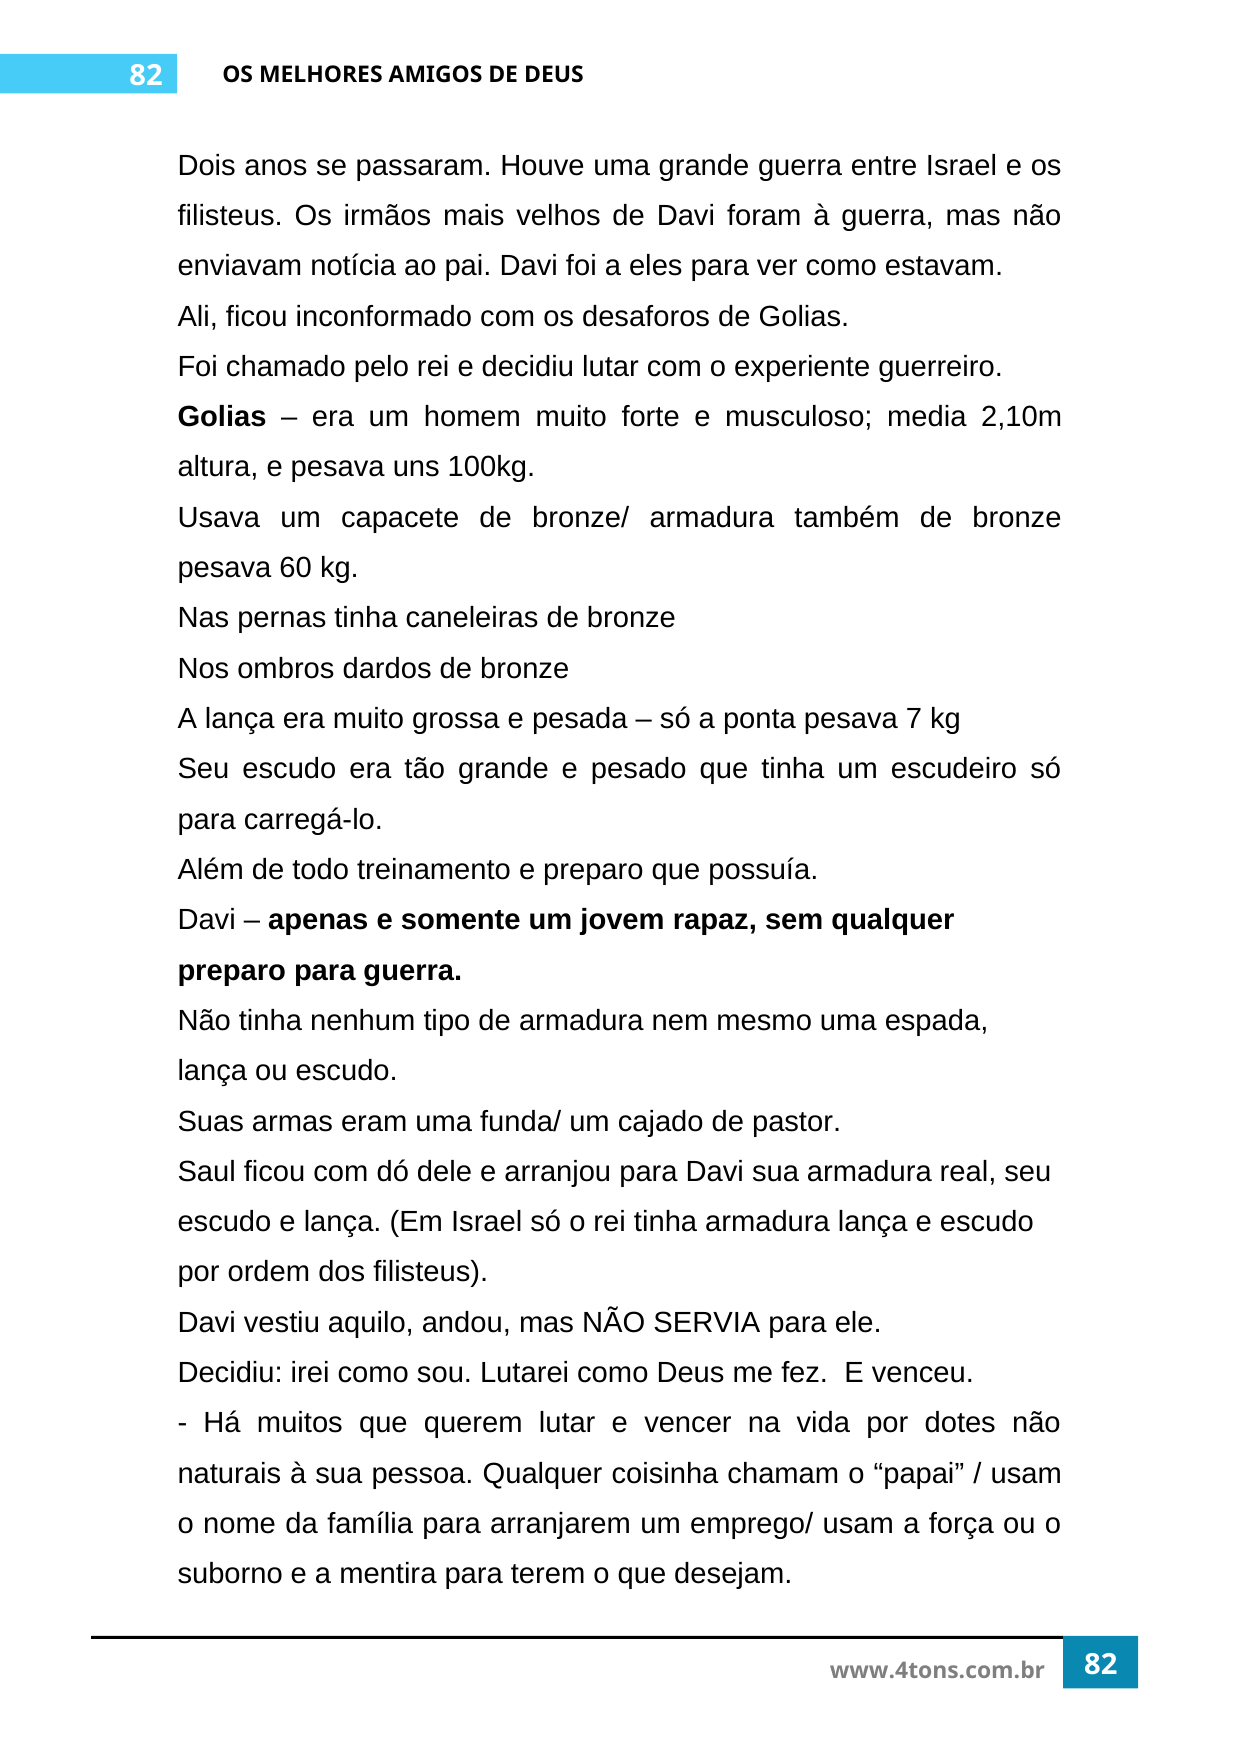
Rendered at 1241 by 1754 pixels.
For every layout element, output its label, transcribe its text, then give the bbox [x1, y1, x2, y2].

text Suas armas eram uma funda/ um cajado de pastor. [177, 1103, 1063, 1137]
text Não tinha nenhum tipo de armadura nem mesmo uma espada, lança ou escudo. [177, 1003, 1063, 1087]
text Nos ombros dardos de bronze [177, 651, 1063, 684]
text Nas pernas tinha caneleiras de bronze [177, 600, 1063, 634]
text - Há muitos que querem lutar e vencer na vida por dotes não naturais à sua pessoa. Qualquer coisinha chamam o “papai” / usam o nome da família para arranjarem um emprego/ usam a força ou o suborno e a mentira para terem o que desejam. [177, 1405, 1063, 1590]
text Saul ficou com dó dele e arranjou para Davi sua armadura real, seu escudo e lança. (Em Israel só o rei tinha armadura lança e escudo por ordem dos filisteus). [177, 1154, 1063, 1288]
text Além de todo treinamento e preparo que possuía. [177, 852, 1063, 886]
text Dois anos se passaram. Houve uma grande guerra entre Israel e os filisteus. Os irmãos mais velhos de Davi foram à guerra, mas não enviavam notícia ao pai. Davi foi a eles para ver como estavam. [177, 148, 1063, 282]
text Seu escudo era tão grande e pesado que tinha um escudeiro só para carregá-lo. [177, 751, 1063, 835]
text Usava um capacete de bronze/ armadura também de bronze pesava . [177, 500, 1063, 584]
text A lança era muito grossa e pesada – só a ponta pesava [177, 701, 1063, 734]
text Foi chamado pelo rei e decidiu lutar com o experiente guerreiro. [177, 349, 1063, 382]
text Ali, ficou inconformado com os desaforos de Golias. [177, 298, 1063, 332]
text Davi vestiu aquilo, andou, mas NÃO SERVIA para ele. [177, 1305, 1063, 1338]
subtitle Davi – apenas e somente um jovem rapaz, sem qualquer preparo para guerra. [177, 902, 1063, 986]
text Golias – era um homem muito forte e musculoso; media 2,10m altura, e pesava uns 100kg. [177, 399, 1063, 483]
text Decidiu: irei como sou. Lutarei como Deus me fez. E venceu. [177, 1355, 1063, 1389]
